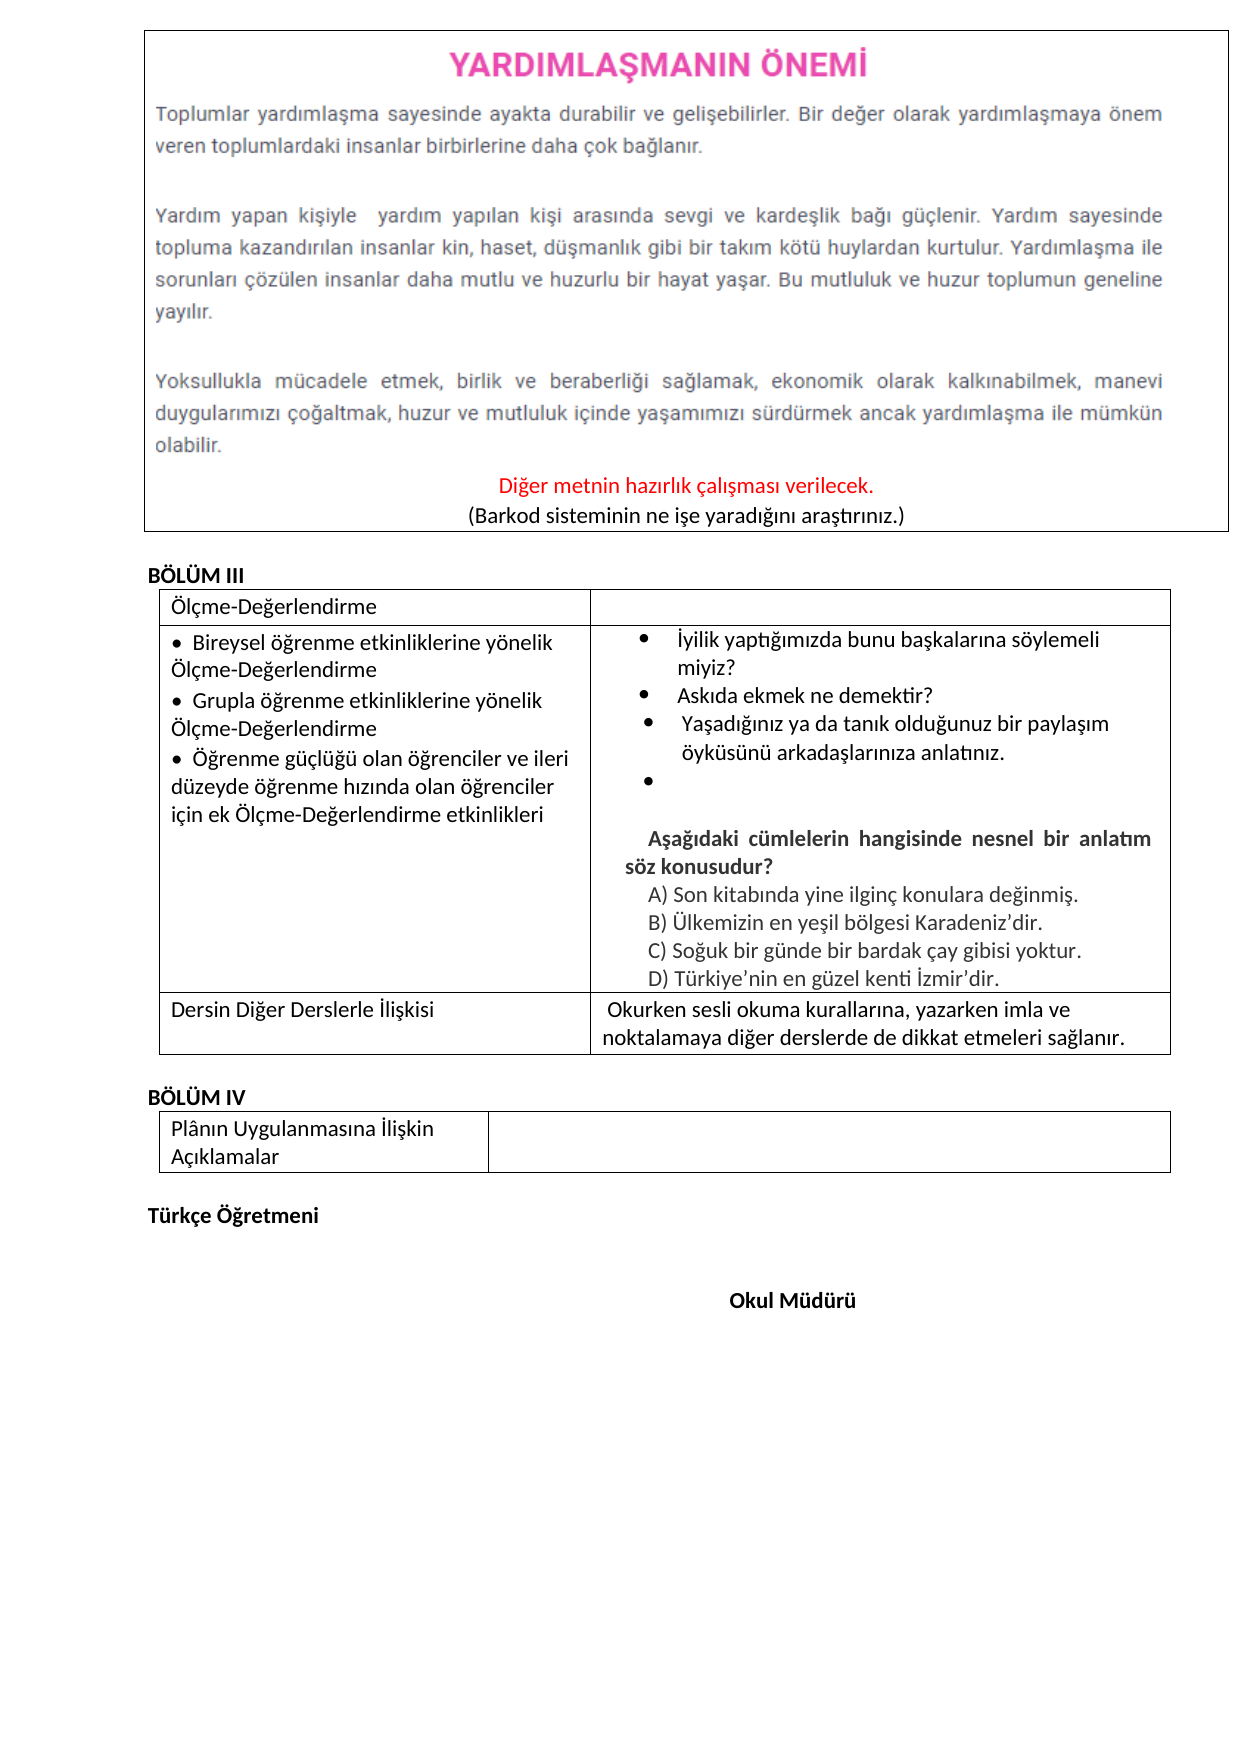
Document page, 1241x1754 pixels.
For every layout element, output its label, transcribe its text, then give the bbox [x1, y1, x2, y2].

table_header [489, 1112, 1170, 1172]
text BÖLÜM IV [148, 1083, 1092, 1111]
table_header Plânın Uygulanmasına İlişkin Açıklamalar [160, 1112, 488, 1172]
table_cell • Bireysel öğrenme etkinliklerine yönelik Ölçme-Değerlendirme • Grupla öğrenme etkinliklerine yönelik Ölçme-Değerlendirme • Öğrenme güçlüğü olan öğrenciler ve ileri düzeyde öğrenme hızında olan öğrenciler için ek Ölçme-Değerlendirme etkinlikleri [160, 626, 590, 992]
text BÖLÜM III [148, 561, 1092, 589]
picture [156, 32, 1194, 469]
table_cell Dersin Diğer Derslerle İlişkisi [160, 993, 590, 1053]
table_header [591, 590, 1170, 624]
text Türkçe Öğretmeni [148, 1202, 1092, 1230]
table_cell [145, 31, 1228, 531]
text Okul Müdürü [148, 1286, 1092, 1314]
table_cell İyilik yaptığımızda bunu başkalarına söylemeli miyiz? Askıda ekmek ne demektir? Yaşadığınız ya da tanık olduğunuz bir paylaşım öyküsünü arkadaşlarınıza anlatınız. Aşağıdaki cümlelerin hangisinde nesnel bir anlatım söz konusudur? A) Son kitabında yine ilginç konulara değinmiş. B) Ülkemizin en yeşil bölgesi Karadeniz’dir. C) Soğuk bir günde bir bardak çay gibisi yoktur. D) Türkiye’nin en güzel kenti İzmir’dir. [591, 626, 1170, 992]
table_cell Okurken sesli okuma kurallarına, yazarken imla ve noktalamaya diğer derslerde de dikkat etmeleri sağlanır. [591, 993, 1170, 1053]
table_header Ölçme-Değerlendirme [160, 590, 590, 624]
